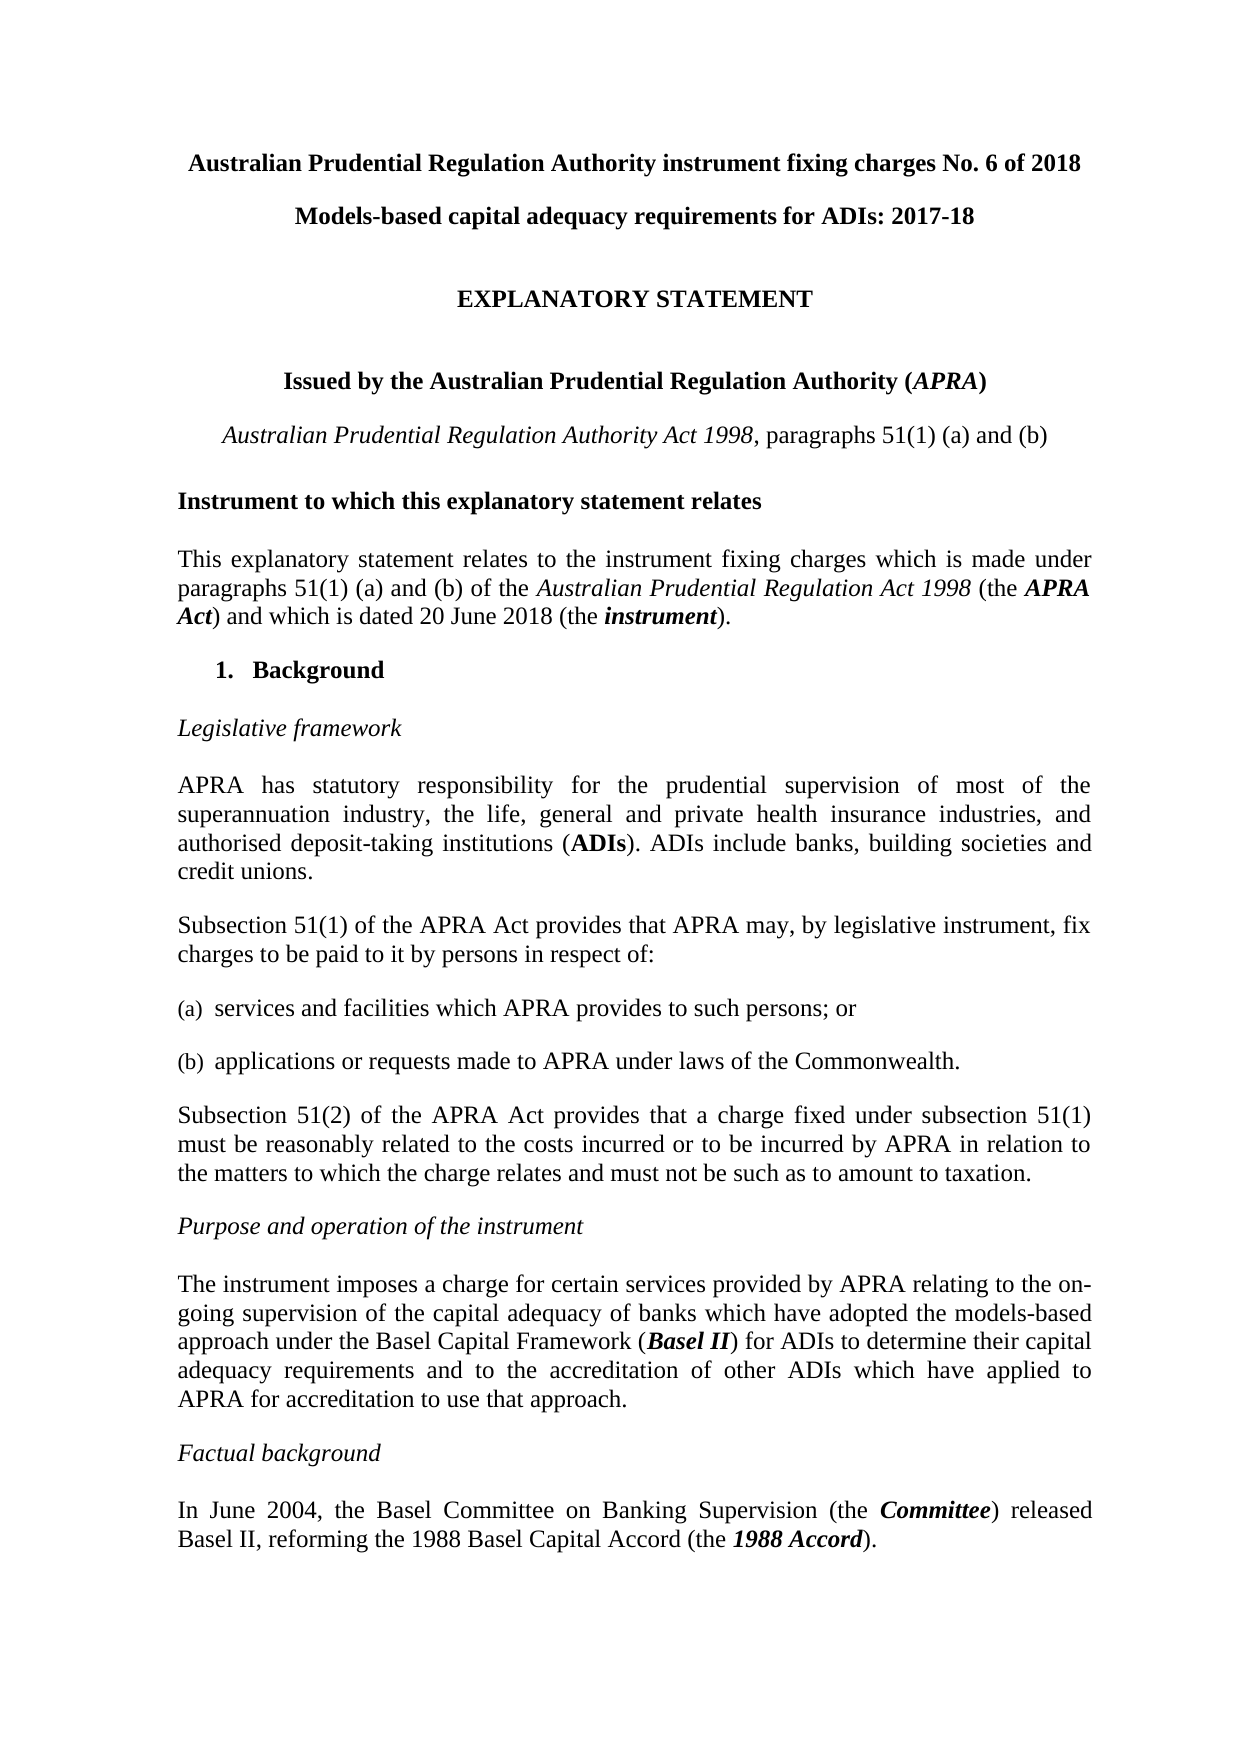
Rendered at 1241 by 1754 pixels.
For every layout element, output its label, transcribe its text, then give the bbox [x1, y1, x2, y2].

text This explanatory statement relates to the instrument fixing charges which is made under paragraphs 51(1) (a) and (b) of the Australian Prudential Regulation Act 1998 (the APRA Act) and which is dated 20 June 2018 (the instrument). [177, 544, 1092, 630]
text Subsection 51(1) of the APRA Act provides that APRA may, by legislative instrument, fix charges to be paid to it by persons in respect of: [177, 910, 1092, 968]
list services and facilities which APRA provides to such persons; or [177, 993, 1092, 1021]
title Models-based capital adequacy requirements for ADIs: 2017-18 [177, 201, 1092, 230]
text APRA has statutory responsibility for the prudential supervision of most of the superannuation industry, the life, general and private health insurance industries, and authorised deposit-taking institutions (ADIs). ADIs include banks, building societies and credit unions. [177, 770, 1092, 885]
text Australian Prudential Regulation Authority Act 1998, paragraphs 51(1) (a) and (b) [177, 420, 1092, 449]
text Purpose and operation of the instrument [177, 1211, 1092, 1240]
text Legislative framework [177, 713, 1092, 741]
list applications or requests made to APRA under laws of the Commonwealth. [177, 1046, 1092, 1075]
text In June 2004, the Basel Committee on Banking Supervision (the Committee) released Basel II, reforming the 1988 Basel Capital Accord (the 1988 Accord). [177, 1495, 1092, 1553]
text The instrument imposes a charge for certain services provided by APRA relating to the on-going supervision of the capital adequacy of banks which have adopted the models-based approach under the Basel Capital Framework (Basel II) for ADIs to determine their capital adequacy requirements and to the accreditation of other ADIs which have applied to APRA for accreditation to use that approach. [177, 1269, 1092, 1413]
title Australian Prudential Regulation Authority instrument fixing charges No. 6 of 2018 [177, 148, 1092, 176]
text Instrument to which this explanatory statement relates [177, 486, 1092, 515]
list Background [215, 655, 1092, 684]
text Subsection 51(2) of the APRA Act provides that a charge fixed under subsection 51(1) must be reasonably related to the costs incurred or to be incurred by APRA in relation to the matters to which the charge relates and must not be such as to amount to taxation. [177, 1100, 1092, 1186]
title EXPLANATORY STATEMENT [177, 284, 1092, 313]
subtitle Factual background [177, 1438, 1092, 1466]
title Issued by the Australian Prudential Regulation Authority (APRA) [177, 366, 1092, 395]
